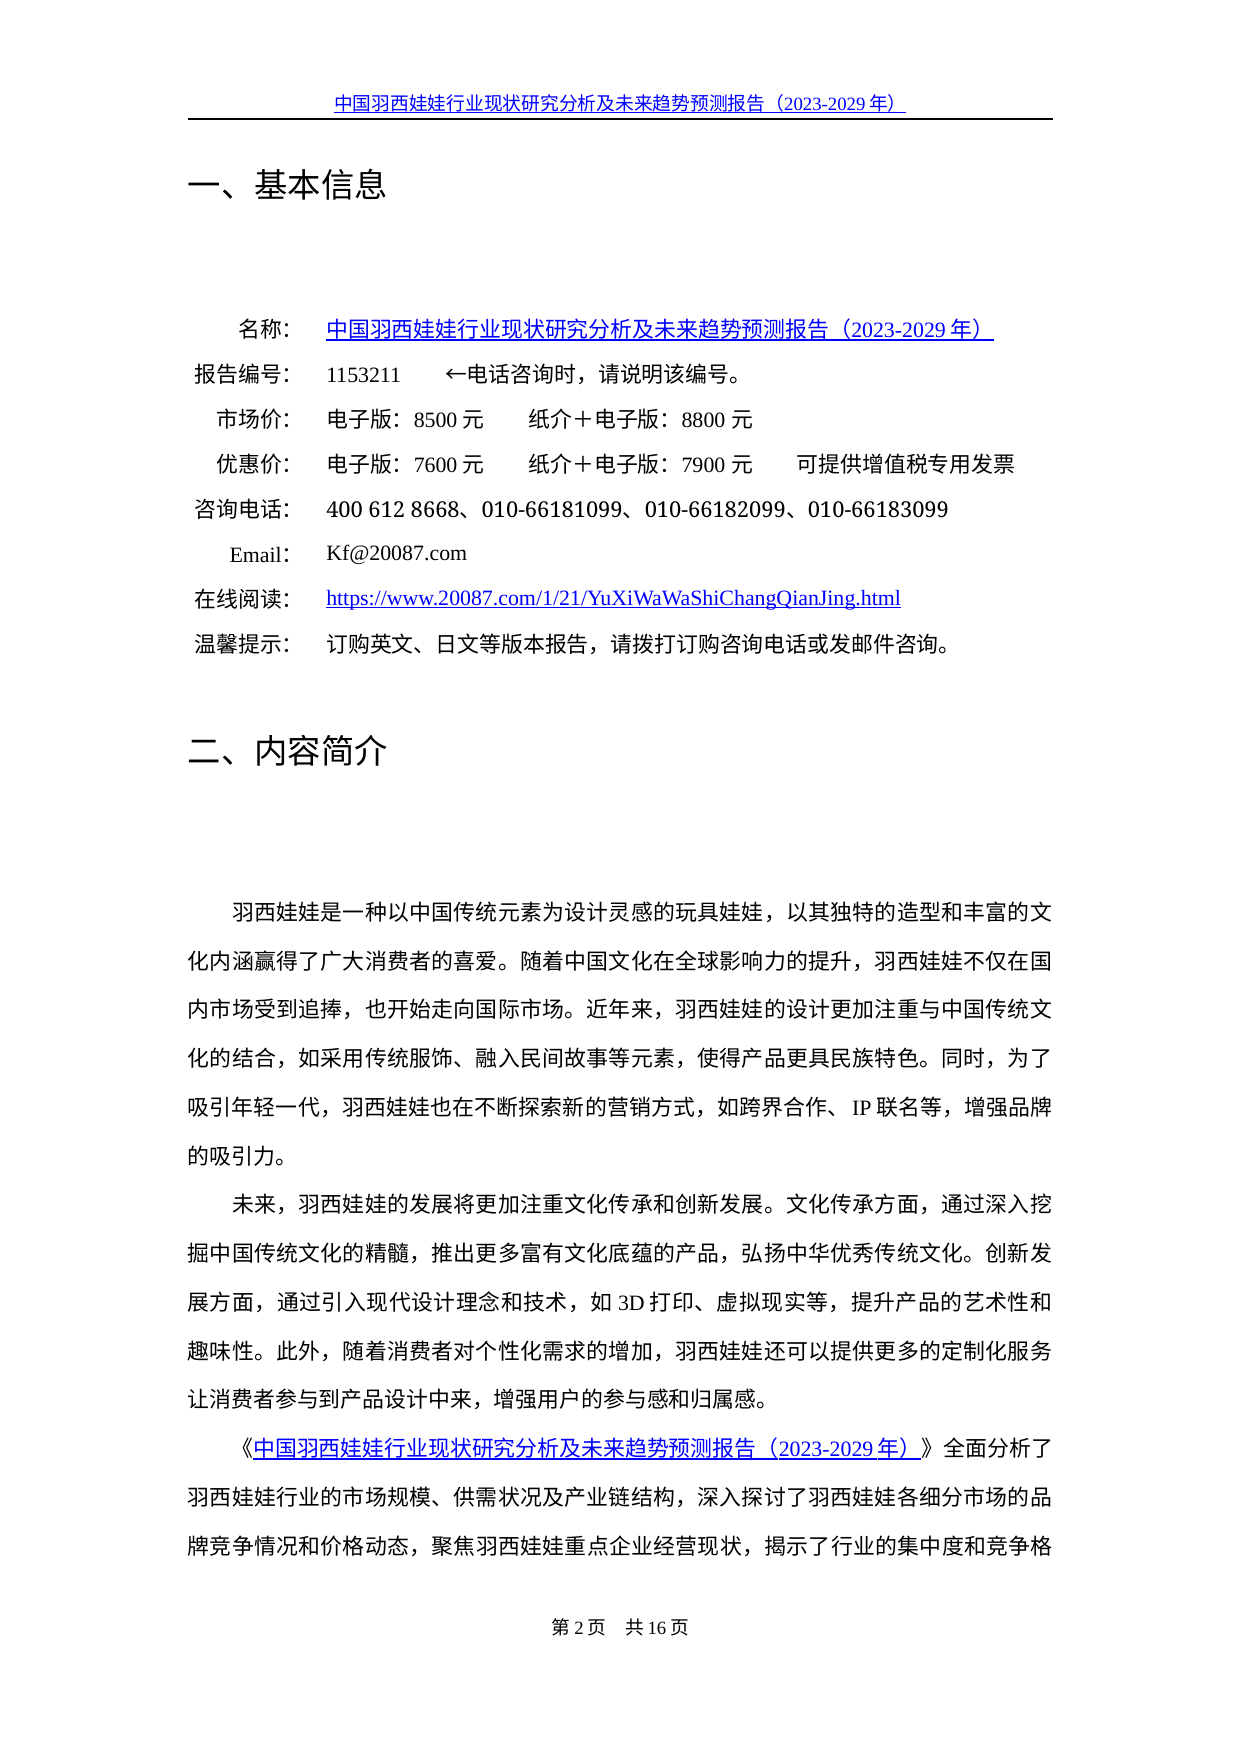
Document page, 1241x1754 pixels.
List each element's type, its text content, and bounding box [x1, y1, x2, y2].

title 一、基本信息 [187, 150, 1053, 215]
title 二、内容简介 [187, 717, 1053, 782]
table_cell 订购英文、日文等版本报告，请拨打订购咨询电话或发邮件咨询。 [315, 627, 1073, 672]
table_cell Email： [167, 537, 315, 582]
table_cell 报告编号： [167, 357, 315, 402]
table_cell 咨询电话： [167, 492, 315, 537]
table_header 名称： [167, 312, 315, 357]
table_cell 1153211 ←电话咨询时，请说明该编号。 [315, 357, 1073, 402]
table_cell Kf@20087.com [315, 537, 1073, 582]
table_cell 电子版：8500 元 纸介＋电子版：8800 元 [315, 402, 1073, 447]
table_cell 电子版：7600 元 纸介＋电子版：7900 元 可提供增值税专用发票 [315, 447, 1073, 492]
table_cell 温馨提示： [167, 627, 315, 672]
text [187, 894, 1053, 1561]
table_header 中国羽西娃娃行业现状研究分析及未来趋势预测报告（2023-2029年） [315, 312, 1073, 357]
table_cell [315, 582, 1073, 627]
table_cell 优惠价： [167, 447, 315, 492]
table_cell 400 612 8668、010-66181099、010-66182099、010-66183099 [315, 492, 1073, 537]
table_cell 市场价： [167, 402, 315, 447]
table_cell 在线阅读： [167, 582, 315, 627]
